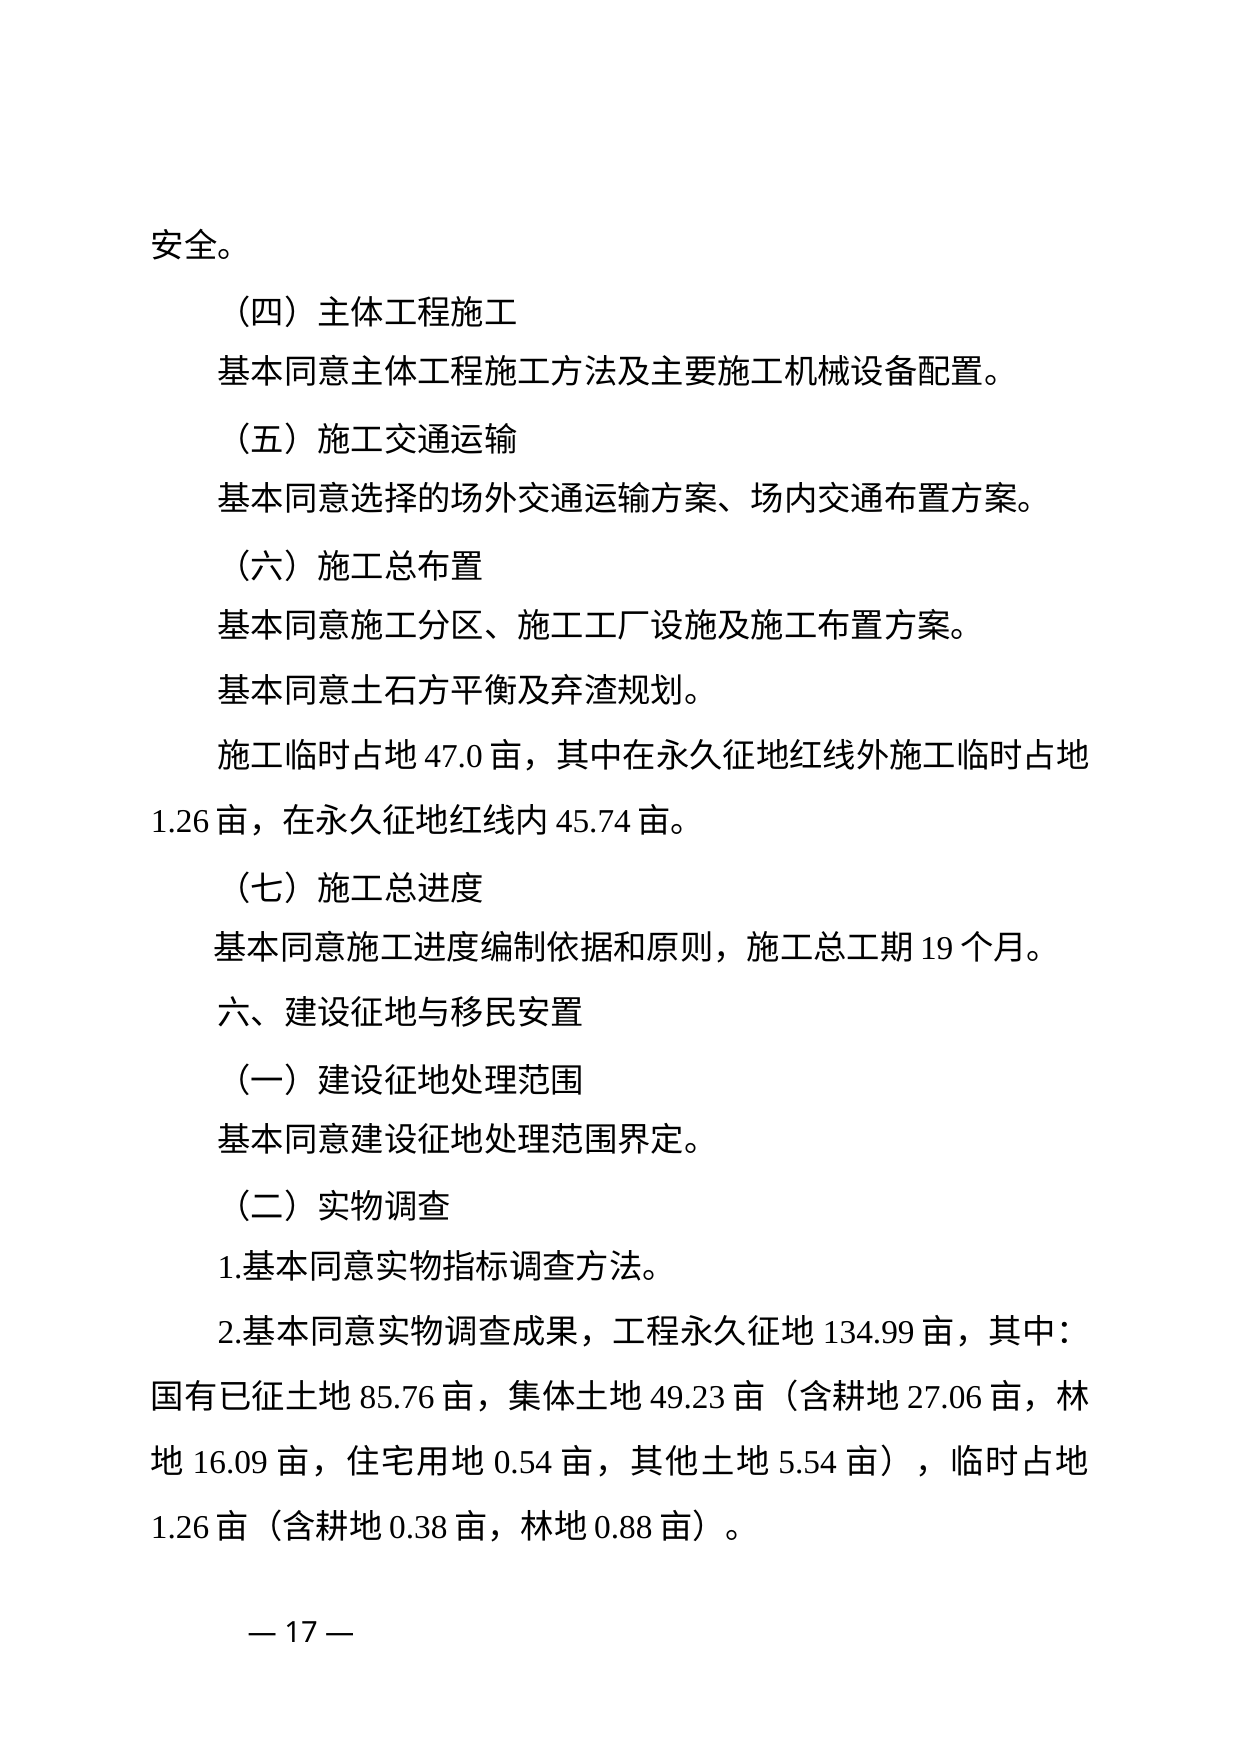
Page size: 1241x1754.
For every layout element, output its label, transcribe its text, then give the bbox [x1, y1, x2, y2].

text （四）主体工程施工 [151, 275, 1089, 337]
text 1.基本同意实物指标调查方法。 [151, 1231, 1089, 1296]
text （六）施工总布置 [151, 529, 1089, 591]
text 基本同意土石方平衡及弃渣规划。 [151, 656, 1089, 721]
text （五）施工交通运输 [151, 402, 1089, 464]
text 六、建设征地与移民安置 [151, 978, 1089, 1043]
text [151, 210, 1089, 275]
text 基本同意施工进度编制依据和原则，施工总工期19个月。 [151, 913, 1089, 978]
text 基本同意施工分区、施工工厂设施及施工布置方案。 [151, 591, 1089, 656]
text 基本同意选择的场外交通运输方案、场内交通布置方案。 [151, 464, 1089, 529]
text 施工临时占地47.0亩，其中在永久征地红线外施工临时占地1.26亩，在永久征地红线内45.74亩。 [151, 721, 1089, 851]
text 基本同意建设征地处理范围界定。 [151, 1104, 1089, 1169]
text （七）施工总进度 [151, 851, 1089, 913]
text （一）建设征地处理范围 [151, 1043, 1089, 1104]
text 2.基本同意实物调查成果，工程永久征地134.99亩，其中：国有已征土地85.76亩，集体土地49.23亩（含耕地27.06亩，林地16.09亩，住宅用地0.54亩，其他土地5.54亩），临时占地1.26亩（含耕地0.38亩，林地0.88亩）。 [151, 1296, 1089, 1556]
text （二）实物调查 [151, 1169, 1089, 1231]
text 基本同意主体工程施工方法及主要施工机械设备配置。 [151, 337, 1089, 402]
